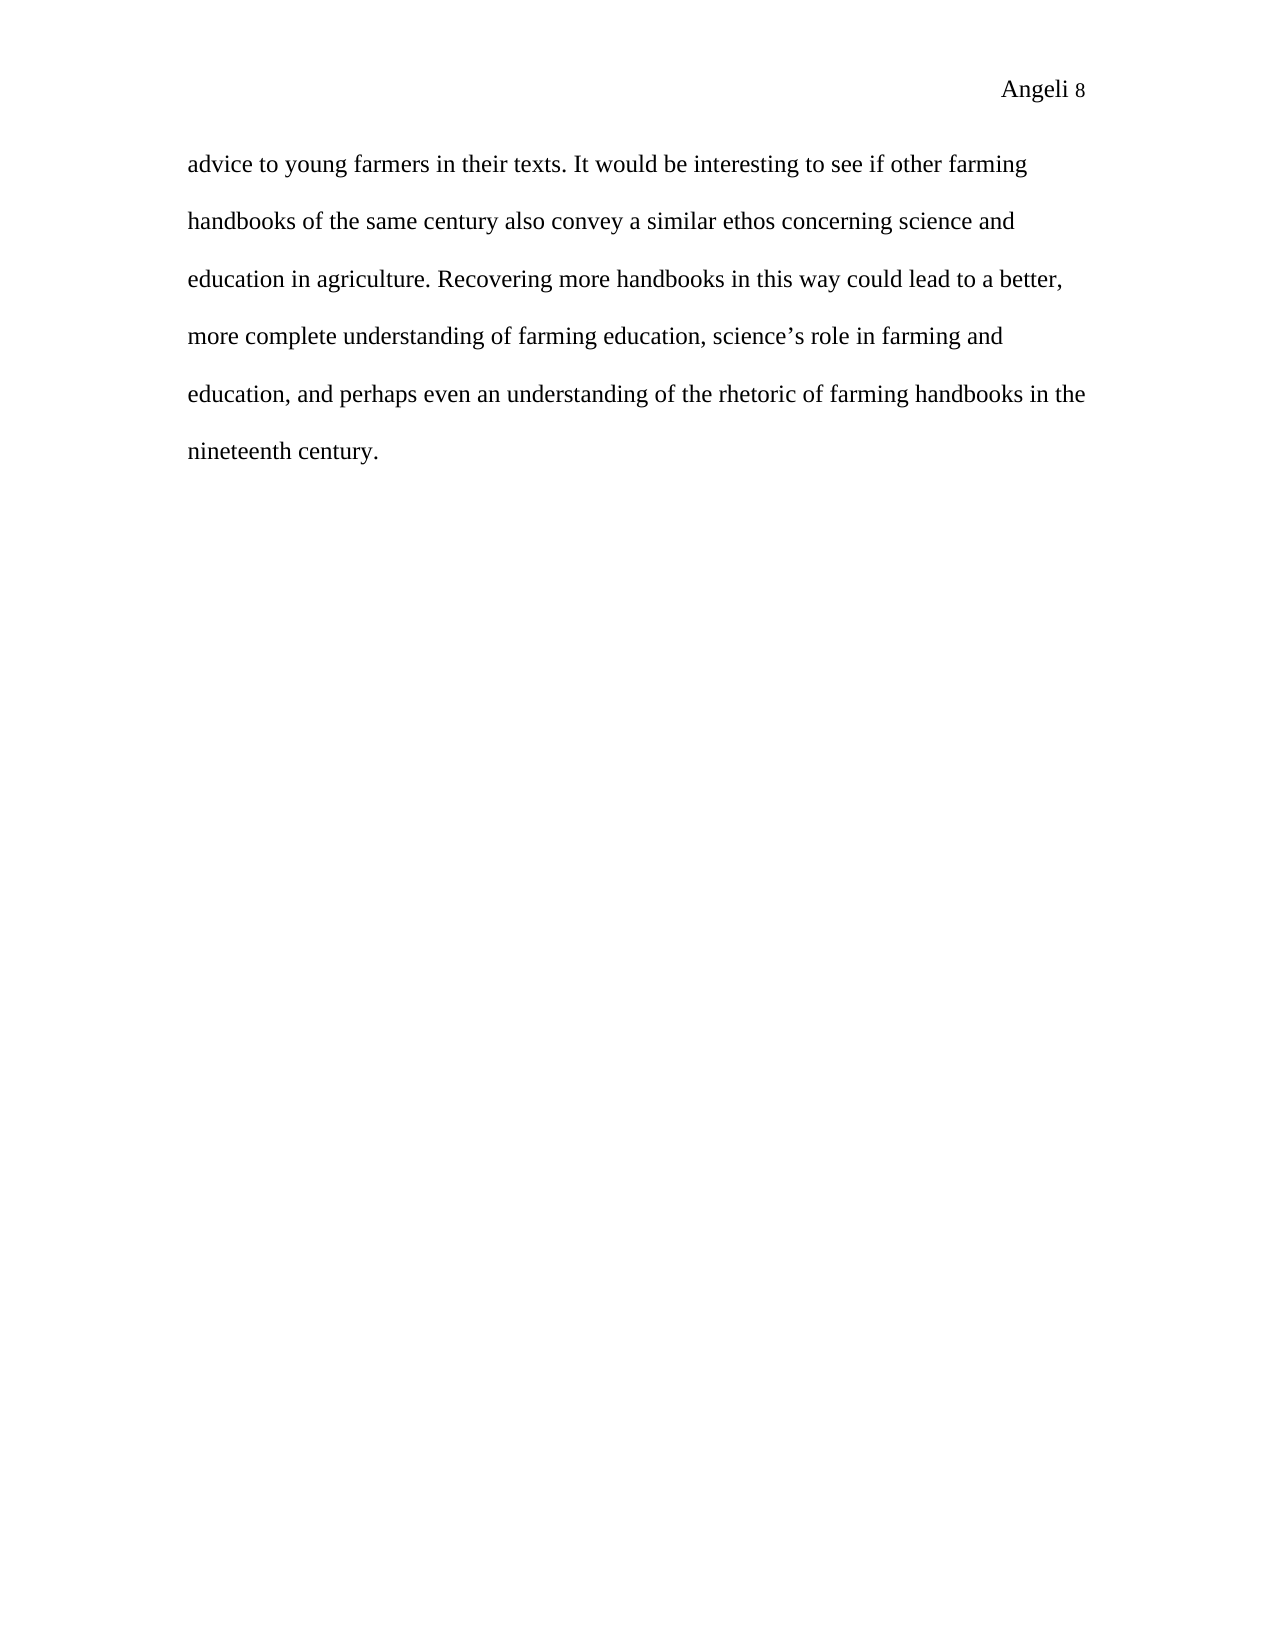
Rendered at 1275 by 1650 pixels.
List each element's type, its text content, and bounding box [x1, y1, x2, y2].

text advice to young farmers in their texts. It would be interesting to see if other farming handbooks of the same century also convey a similar ethos concerning science and education in agriculture. Recovering more handbooks in this way could lead to a better, more complete understanding of farming education, science’s role in farming and education, and perhaps even an understanding of the rhetoric of farming handbooks in the nineteenth century. [187, 149, 1090, 465]
